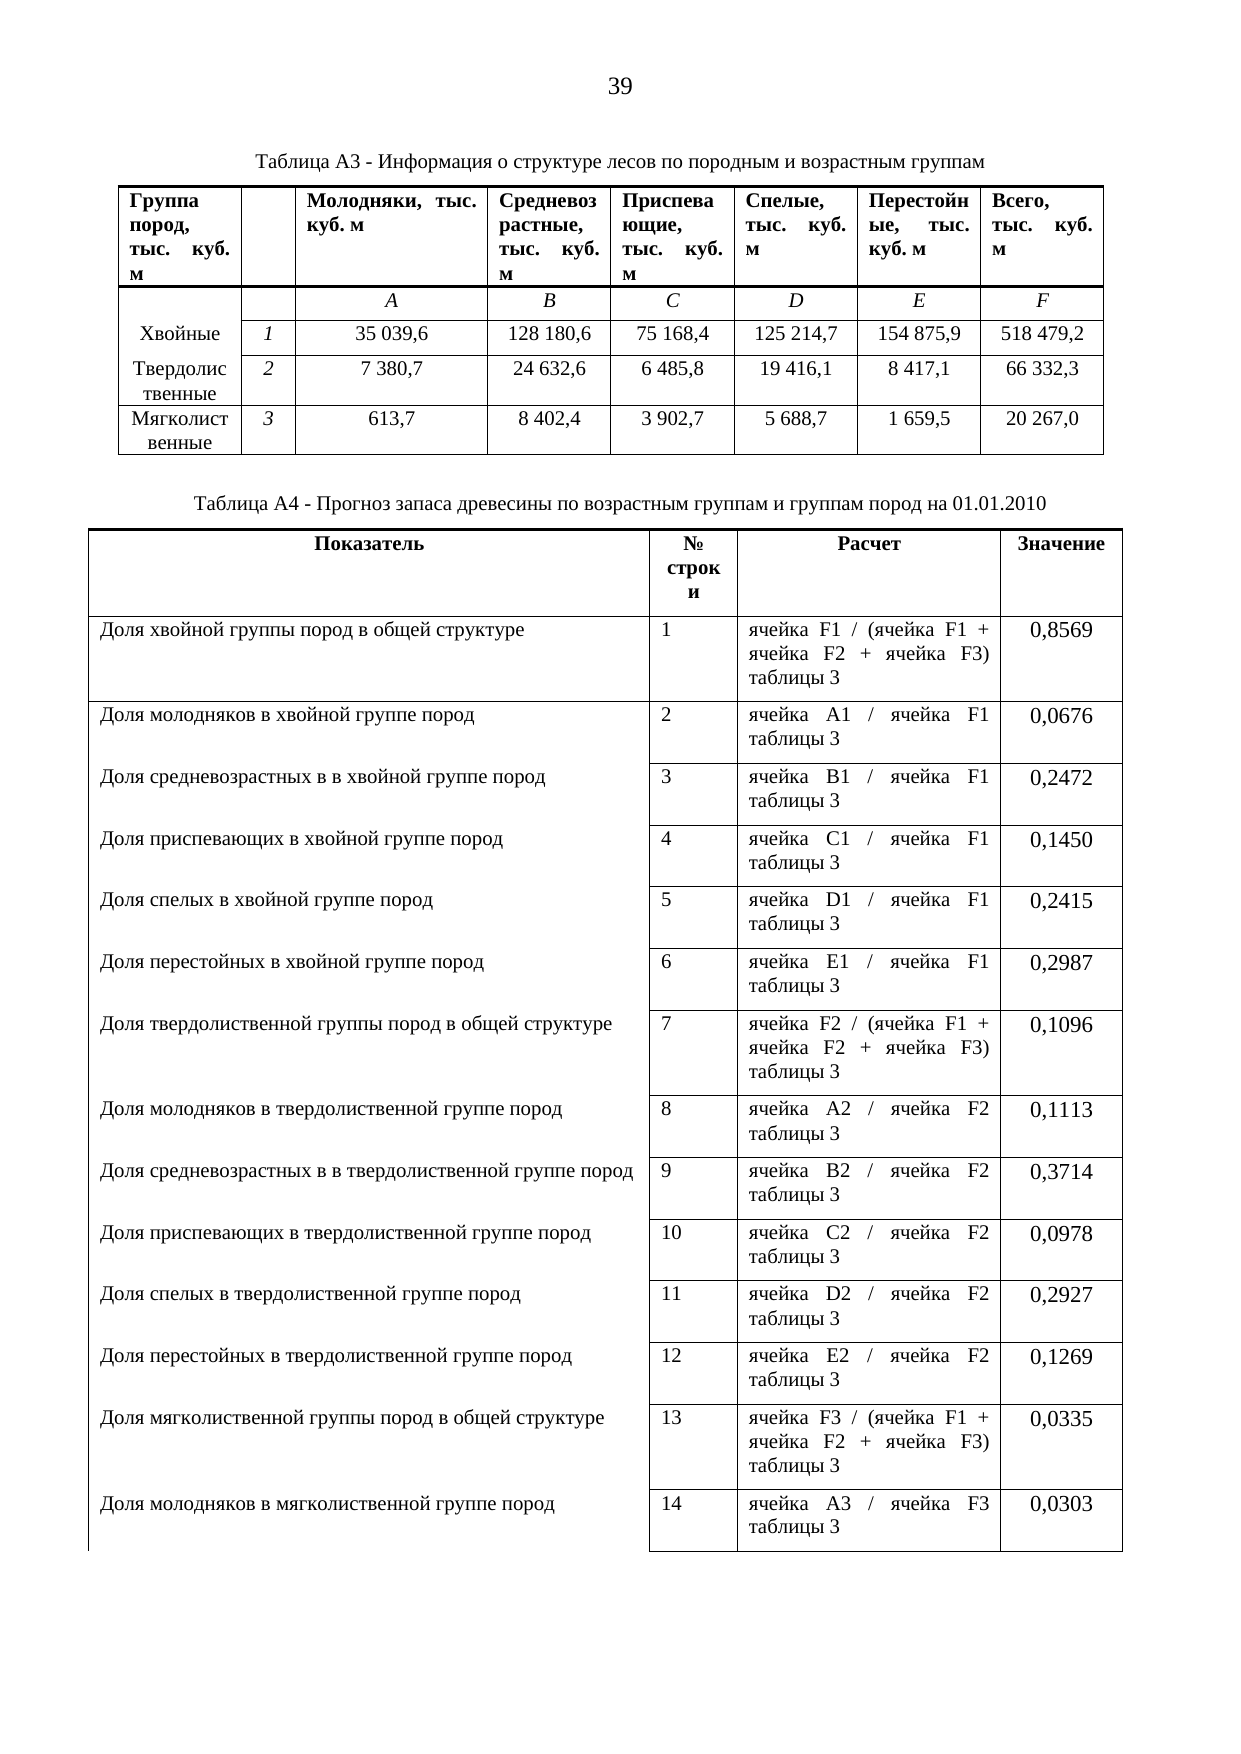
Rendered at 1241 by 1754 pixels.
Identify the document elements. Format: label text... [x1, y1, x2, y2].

table_cell 0,2927 [1001, 1281, 1122, 1342]
table_cell 24 632,6 [488, 356, 610, 404]
table_cell ячейка E2 / ячейка F2 таблицы 3 [738, 1343, 1000, 1404]
table_header Всего, тыс. куб. м [981, 188, 1103, 284]
table_cell 6 [650, 949, 737, 1009]
table_cell 8 402,4 [488, 406, 610, 454]
table_cell Хвойные [119, 320, 241, 355]
table_cell 14 [650, 1490, 737, 1551]
table_cell 8 [650, 1096, 737, 1157]
table_cell Доля спелых в хвойной группе пород [89, 886, 649, 948]
table_cell Доля перестойных в хвойной группе пород [89, 948, 649, 1009]
table_cell ячейка C2 / ячейка F2 таблицы 3 [738, 1220, 1000, 1280]
table_cell 10 [650, 1220, 737, 1280]
table_cell [119, 288, 241, 320]
table_cell Доля спелых в твердолиственной группе пород [89, 1280, 649, 1342]
table_header Перестойные, тыс. куб. м [858, 188, 980, 284]
table_cell 9 [650, 1158, 737, 1219]
table_cell Твердолиственные [119, 355, 241, 404]
table_cell ячейка C1 / ячейка F1 таблицы 3 [738, 826, 1000, 886]
table_cell Мягколиственные [119, 406, 241, 454]
table_cell 1 659,5 [858, 406, 980, 454]
table_cell 0,0303 [1001, 1490, 1122, 1551]
table_cell A [296, 288, 487, 320]
table_cell B [488, 288, 610, 320]
text Таблица А3 - Информация о структуре лесов по породным и возрастным группам [118, 148, 1122, 173]
table_cell 3 [242, 406, 295, 454]
table_cell Доля приспевающих в твердолиственной группе пород [89, 1219, 649, 1280]
table_cell Доля средневозрастных в в хвойной группе пород [89, 763, 649, 824]
text Таблица А4 - Прогноз запаса древесины по возрастным группам и группам пород на 01.01.2010 [118, 491, 1122, 515]
table_cell 154 875,9 [858, 321, 980, 355]
table_cell ячейка F2 / (ячейка F1 + ячейка F2 + ячейка F3) таблицы 3 [738, 1011, 1000, 1095]
table_cell Доля средневозрастных в в твердолиственной группе пород [89, 1157, 649, 1219]
table_cell 0,1113 [1001, 1096, 1122, 1157]
table_cell 125 214,7 [735, 321, 857, 355]
table_header Показатель [89, 531, 649, 616]
table_cell 7 [650, 1011, 737, 1095]
table_cell Доля перестойных в твердолиственной группе пород [89, 1342, 649, 1404]
table_cell 7 380,7 [296, 356, 487, 404]
table_cell 1 [242, 321, 295, 355]
table_cell 613,7 [296, 406, 487, 454]
table_cell 3 [650, 764, 737, 824]
table_cell 20 267,0 [981, 406, 1103, 454]
table_cell ячейка B2 / ячейка F2 таблицы 3 [738, 1158, 1000, 1219]
table_cell Доля молодняков в твердолиственной группе пород [89, 1095, 649, 1157]
table_cell 0,2472 [1001, 764, 1122, 824]
table_cell 66 332,3 [981, 356, 1103, 404]
table_cell ячейка A2 / ячейка F2 таблицы 3 [738, 1096, 1000, 1157]
table_header Средневозрастные, тыс. куб. м [488, 188, 610, 284]
table_cell 35 039,6 [296, 321, 487, 355]
table_cell 2 [650, 702, 737, 763]
table_cell 12 [650, 1343, 737, 1404]
table_cell 3 902,7 [611, 406, 734, 454]
table_cell 8 417,1 [858, 356, 980, 404]
table_header Значение [1001, 531, 1122, 616]
table_cell 5 688,7 [735, 406, 857, 454]
table_header Приспевающие, тыс. куб. м [611, 188, 734, 284]
table_cell 0,0676 [1001, 702, 1122, 763]
table_cell F [981, 288, 1103, 320]
table_cell Доля хвойной группы пород в общей структуре [89, 617, 649, 701]
table_cell 4 [650, 826, 737, 886]
table_header Спелые, тыс. куб. м [735, 188, 857, 284]
table_cell 0,1096 [1001, 1011, 1122, 1095]
table_cell 19 416,1 [735, 356, 857, 404]
table_cell 0,8569 [1001, 617, 1122, 701]
table_cell 128 180,6 [488, 321, 610, 355]
table_cell 11 [650, 1281, 737, 1342]
table_cell 75 168,4 [611, 321, 734, 355]
table_cell E [858, 288, 980, 320]
table_header № строки [650, 531, 737, 616]
table_header Группа пород, тыс. куб. м [119, 188, 241, 284]
table_cell ячейка F3 / (ячейка F1 + ячейка F2 + ячейка F3) таблицы 3 [738, 1405, 1000, 1489]
table_cell 0,2987 [1001, 949, 1122, 1009]
table_cell [242, 288, 295, 320]
table_cell 2 [242, 356, 295, 404]
table_cell 0,0335 [1001, 1405, 1122, 1489]
table_header Расчет [738, 531, 1000, 616]
table_cell ячейка F1 / (ячейка F1 + ячейка F2 + ячейка F3) таблицы 3 [738, 617, 1000, 701]
table_cell 1 [650, 617, 737, 701]
table_cell 6 485,8 [611, 356, 734, 404]
table_cell 518 479,2 [981, 321, 1103, 355]
table_cell Доля молодняков в хвойной группе пород [89, 702, 649, 763]
table_cell ячейка A1 / ячейка F1 таблицы 3 [738, 702, 1000, 763]
table_cell 0,3714 [1001, 1158, 1122, 1219]
table_cell 5 [650, 887, 737, 948]
table_cell ячейка A3 / ячейка F3 таблицы 3 [738, 1490, 1000, 1551]
table_cell C [611, 288, 734, 320]
table_cell D [735, 288, 857, 320]
table_cell 0,1269 [1001, 1343, 1122, 1404]
table_cell Доля мягколиственной группы пород в общей структуре [89, 1404, 649, 1489]
table_cell ячейка E1 / ячейка F1 таблицы 3 [738, 949, 1000, 1009]
table_cell 13 [650, 1405, 737, 1489]
table_cell Доля твердолиственной группы пород в общей структуре [89, 1010, 649, 1095]
table_header [242, 188, 295, 284]
table_cell Доля приспевающих в хвойной группе пород [89, 825, 649, 886]
table_cell ячейка B1 / ячейка F1 таблицы 3 [738, 764, 1000, 824]
table_cell ячейка D1 / ячейка F1 таблицы 3 [738, 887, 1000, 948]
table_cell 0,2415 [1001, 887, 1122, 948]
table_cell ячейка D2 / ячейка F2 таблицы 3 [738, 1281, 1000, 1342]
table_header Молодняки, тыс. куб. м [296, 188, 487, 284]
table_cell Доля молодняков в мягколиственной группе пород [89, 1489, 649, 1551]
table_cell 0,1450 [1001, 826, 1122, 886]
table_cell 0,0978 [1001, 1220, 1122, 1280]
